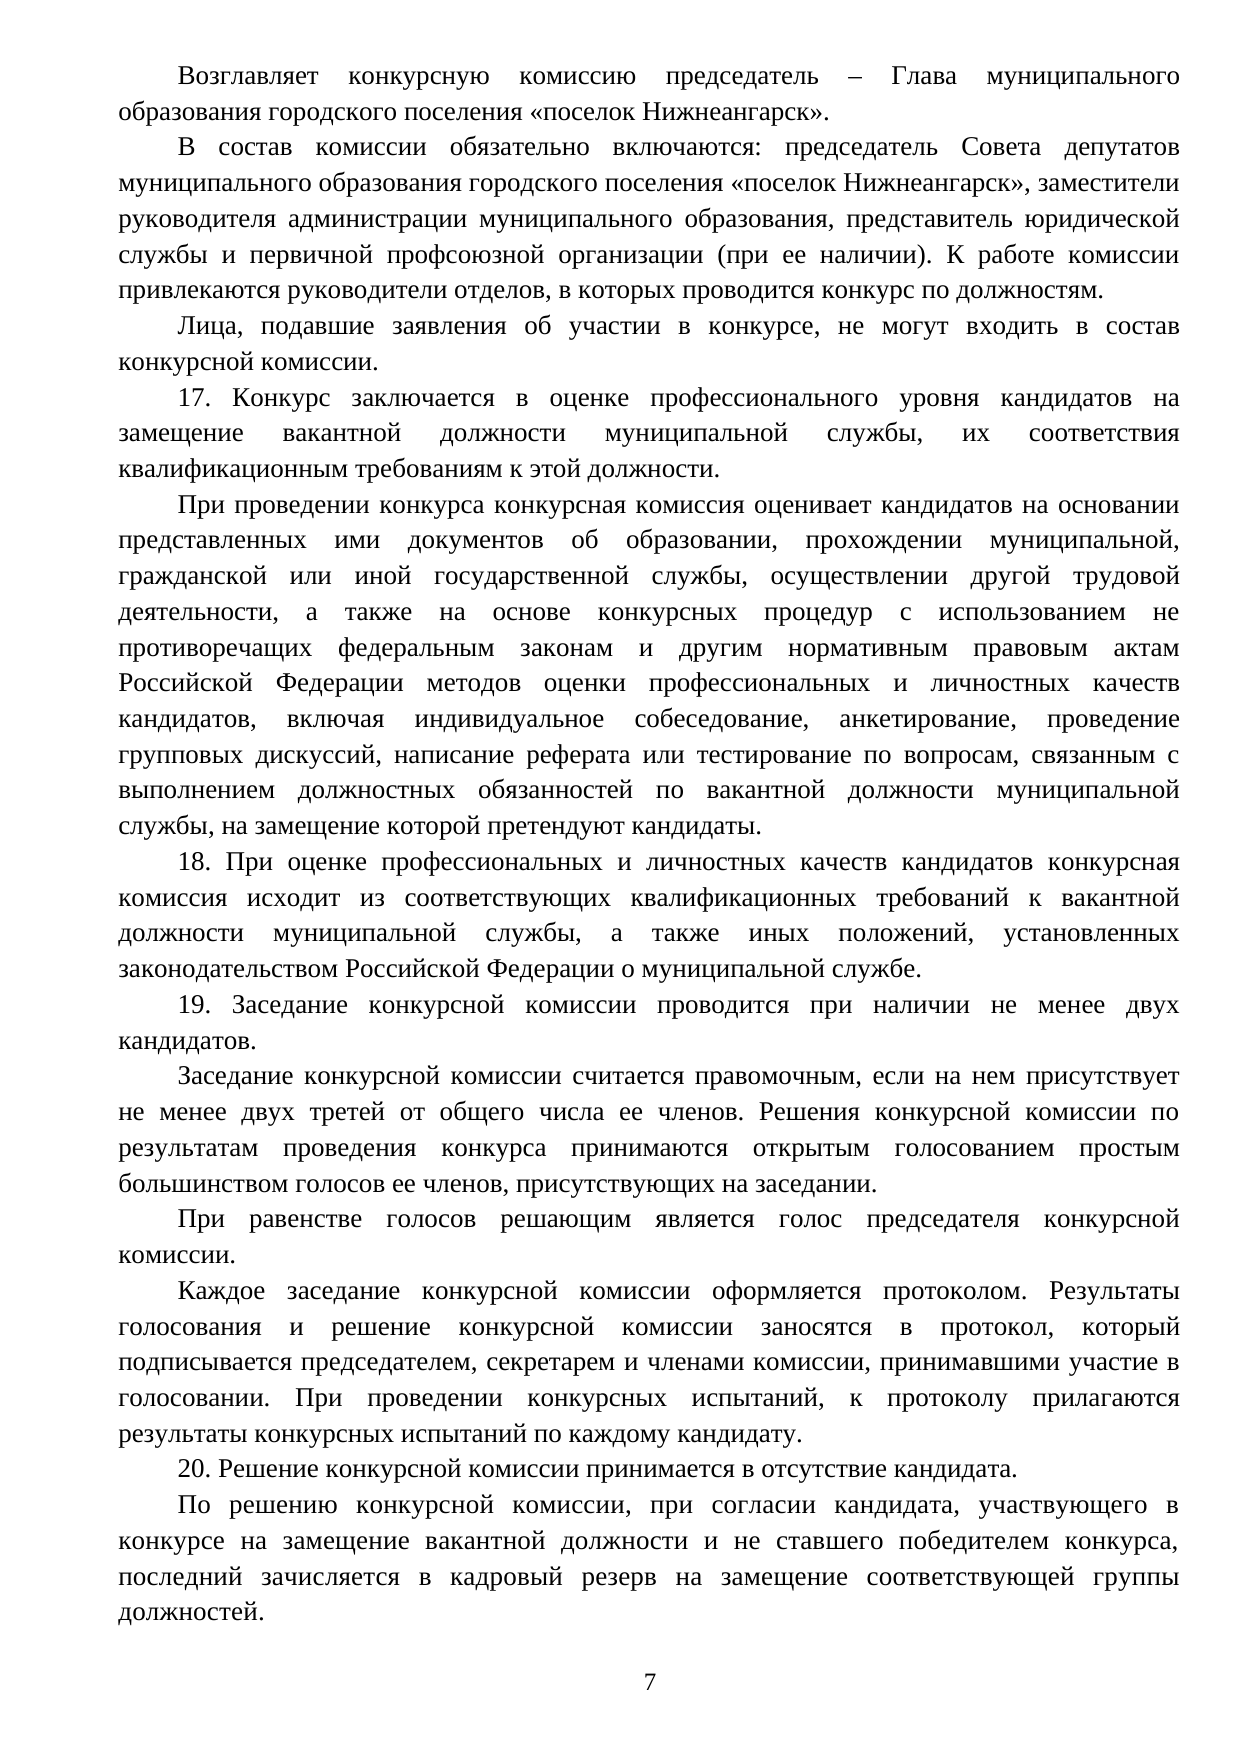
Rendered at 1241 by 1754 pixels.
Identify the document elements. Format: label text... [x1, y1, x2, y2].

text 19. Заседание конкурсной комиссии проводится при наличии не менее двух кандидатов. [118, 988, 1181, 1055]
text Заседание конкурсной комиссии считается правомочным, если на нем присутствует не менее двух третей от общего числа ее членов. Решения конкурсной комиссии по результатам проведения конкурса принимаются открытым голосованием простым большинством голосов ее членов, присутствующих на заседании. [118, 1059, 1181, 1198]
text Каждое заседание конкурсной комиссии оформляется протоколом. Результаты голосования и решение конкурсной комиссии заносятся в протокол, который подписывается председателем, секретарем и членами комиссии, принимавшими участие в голосовании. При проведении конкурсных испытаний, к протоколу прилагаются результаты конкурсных испытаний по каждому кандидату. [118, 1274, 1181, 1448]
text По решению конкурсной комиссии, при согласии кандидата, участвующего в конкурсе на замещение вакантной должности и не ставшего победителем конкурса, последний зачисляется в кадровый резерв на замещение соответствующей группы должностей. [118, 1591, 1181, 1627]
text Возглавляет конкурсную комиссию председатель – Глава муниципального образования городского поселения «поселок Нижнеангарск». [118, 59, 1181, 126]
text 17. Конкурс заключается в оценке профессионального уровня кандидатов на замещение вакантной должности муниципальной службы, их соответствия квалификационным требованиям к этой должности. [118, 381, 1181, 483]
text Лица, подавшие заявления об участии в конкурсе, не могут входить в состав конкурсной комиссии. [118, 309, 1181, 376]
text В состав комиссии обязательно включаются: председатель Совета депутатов муниципального образования городского поселения «поселок Нижнеангарск», заместители руководителя администрации муниципального образования, представитель юридической службы и первичной профсоюзной организации (при ее наличии). К работе комиссии привлекаются руководители отделов, в которых проводится конкурс по должностям. [118, 131, 1181, 304]
text При равенстве голосов решающим является голос председателя конкурсной комиссии. [118, 1202, 1181, 1269]
text 18. При оценке профессиональных и личностных качеств кандидатов конкурсная комиссия исходит из соответствующих квалификационных требований к вакантной должности муниципальной службы, а также иных положений, установленных законодательством Российской Федерации о муниципальной службе. [118, 845, 1181, 983]
text При проведении конкурса конкурсная комиссия оценивает кандидатов на основании представленных ими документов об образовании, прохождении муниципальной, гражданской или иной государственной службы, осуществлении другой трудовой деятельности, а также на основе конкурсных процедур с использованием не противоречащих федеральным законам и другим нормативным правовым актам Российской Федерации методов оценки профессиональных и личностных качеств кандидатов, включая индивидуальное собеседование, анкетирование, проведение групповых дискуссий, написание реферата или тестирование по вопросам, связанным с выполнением должностных обязанностей по вакантной должности муниципальной службы, на замещение которой претендуют кандидаты. [118, 488, 1181, 841]
text 20. Решение конкурсной комиссии принимается в отсутствие кандидата. [118, 1452, 1181, 1484]
text По решению конкурсной комиссии, при согласии кандидата, участвующего в конкурсе на замещение вакантной должности и не ставшего победителем конкурса, последний зачисляется в кадровый резерв на замещение соответствующей группы должностей. [118, 1488, 1181, 1524]
